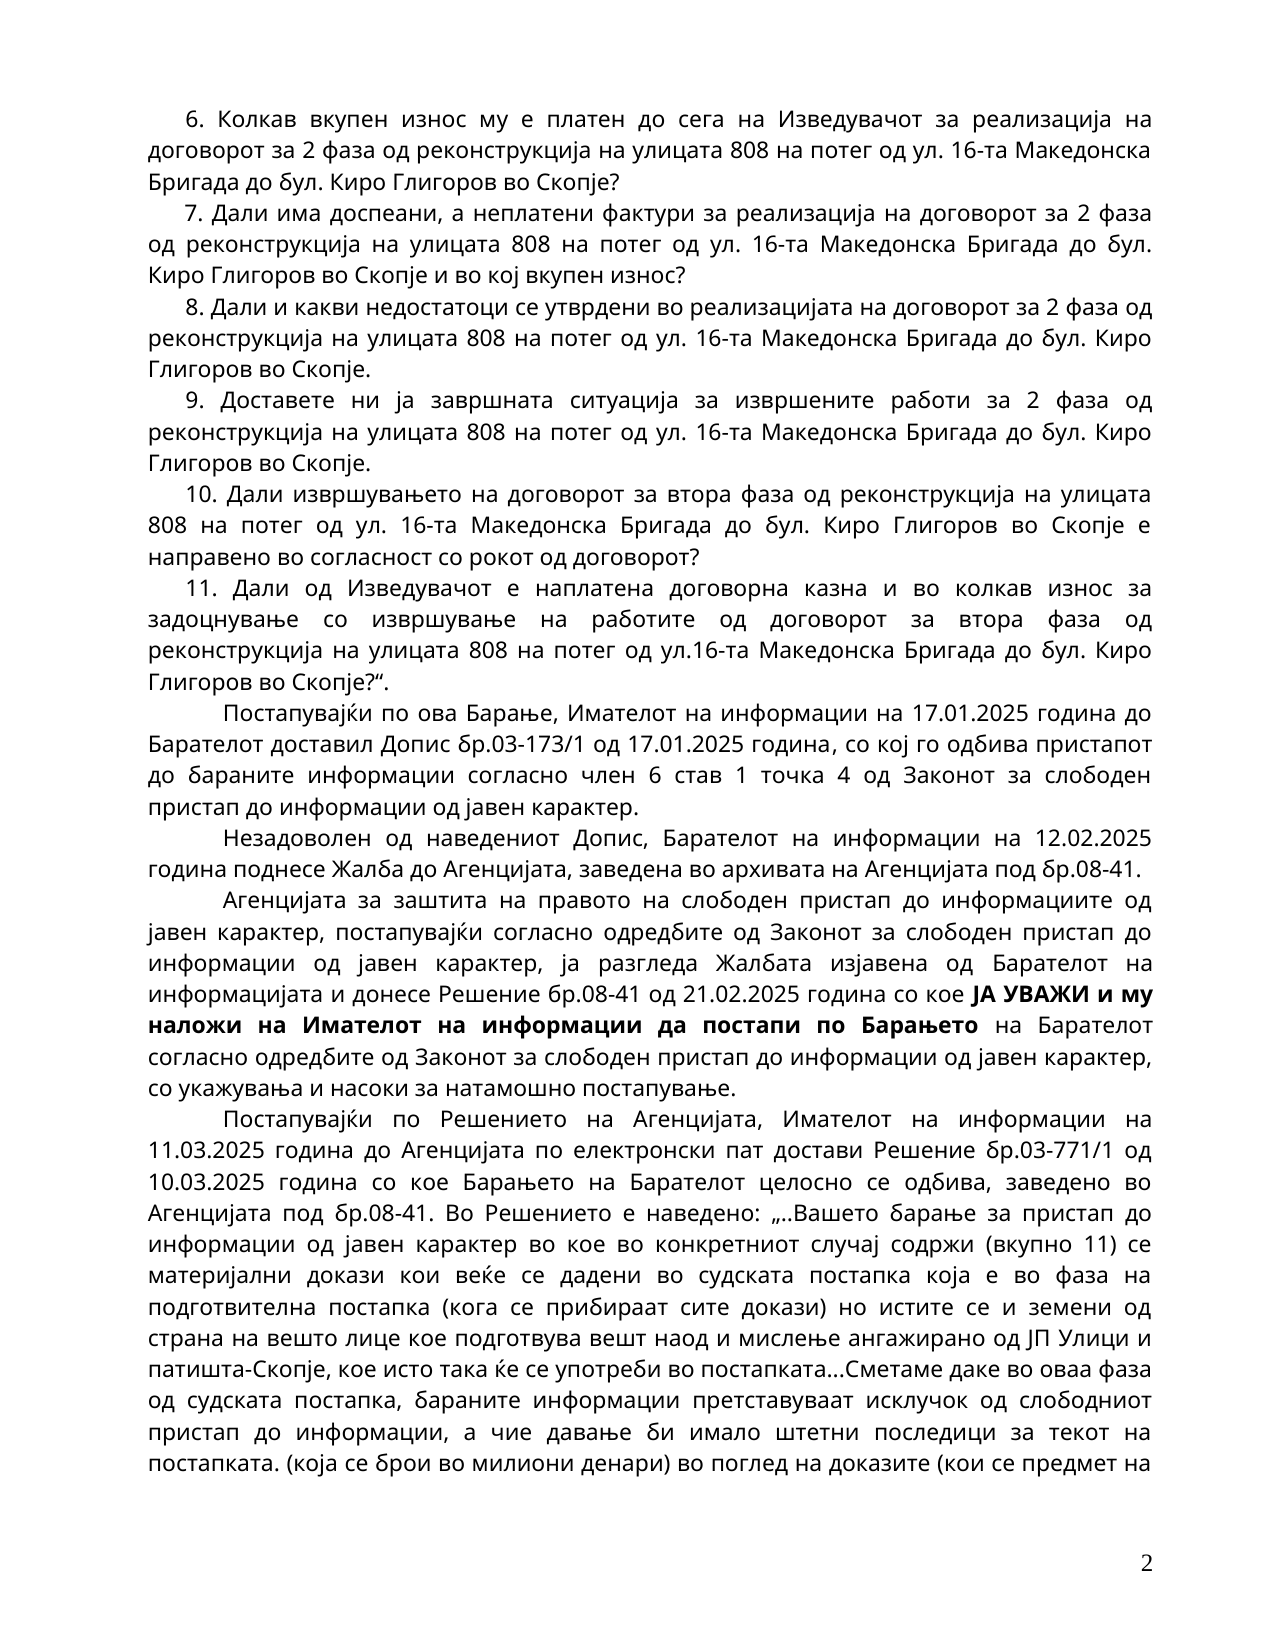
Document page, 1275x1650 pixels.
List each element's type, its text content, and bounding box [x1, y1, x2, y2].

list 6. Колкав вкупен износ му е платен до сега на Изведувачот за реализација на договорот за 2 фаза од реконструкција на улицата 808 на потег од ул. 16-та Македонска Бригада до бул. Киро Глигоров во Скопје? [148, 103, 1153, 197]
list 7. Дали има доспеани, а неплатени фактури за реализација на договорот за 2 фаза од реконструкција на улицата 808 на потег од ул. 16-та Македонска Бригада до бул. Киро Глигоров во Скопје и во кој вкупен износ? [148, 197, 1153, 291]
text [148, 1103, 1153, 1478]
list 9. Доставете ни ја завршната ситуација за извршените работи за 2 фаза од реконструкција на улицата 808 на потег од ул. 16-та Македонска Бригада до бул. Киро Глигоров во Скопје. [148, 384, 1153, 478]
list 10. Дали извршувањето на договорот за втора фаза од реконструкција на улицата 808 на потег од ул. 16-та Македонска Бригада до бул. Киро Глигоров во Скопје е направено во согласност со рокот од договорот? [148, 478, 1153, 572]
text Агенцијата за заштита на правото на слободен пристап до информациите од јавен карактер, постапувајќи согласно одредбите од Законот за слободен пристап до информации од јавен карактер, ја разгледа Жалбата изјавена од Барателот на информацијата и донесе Решение бр.08-41 од 21.02.2025 година со кое ЈА УВАЖИ и му наложи на Имателот на информации да постапи по Барањето на Барателот согласно одредбите од Законот за слободен пристап до информации од јавен карактер, со укажувања и насоки за натамошно постапување. [148, 884, 1153, 1103]
text Незадоволен од наведениот Допис, Барателот на информации на 12.02.2025 година поднесе Жалба до Агенцијата, заведена во архивата на Агенцијата под бр.08-41. [148, 822, 1153, 884]
list 8. Дали и какви недостатоци се утврдени во реализацијата на договорот за 2 фаза од реконструкција на улицата 808 на потег од ул. 16-та Македонска Бригада до бул. Киро Глигоров во Скопје. [148, 291, 1153, 384]
list 11. Дали од Изведувачот е наплатена договорна казна и во колкав износ за задоцнување со извршување на работите од договорот за втора фаза од реконструкција на улицата 808 на потег од ул.16-та Македонска Бригада до бул. Киро Глигоров во Скопје?“. [148, 572, 1153, 697]
text Постапувајќи по ова Барање, Имателот на информации на 17.01.2025 година до Барателот доставил Допис бр.03-173/1 од 17.01.2025 година, со кој го одбива пристапот до бараните информации согласно член 6 став 1 точка 4 од Законот за слободен пристап до информации од јавен карактер. [148, 697, 1153, 822]
